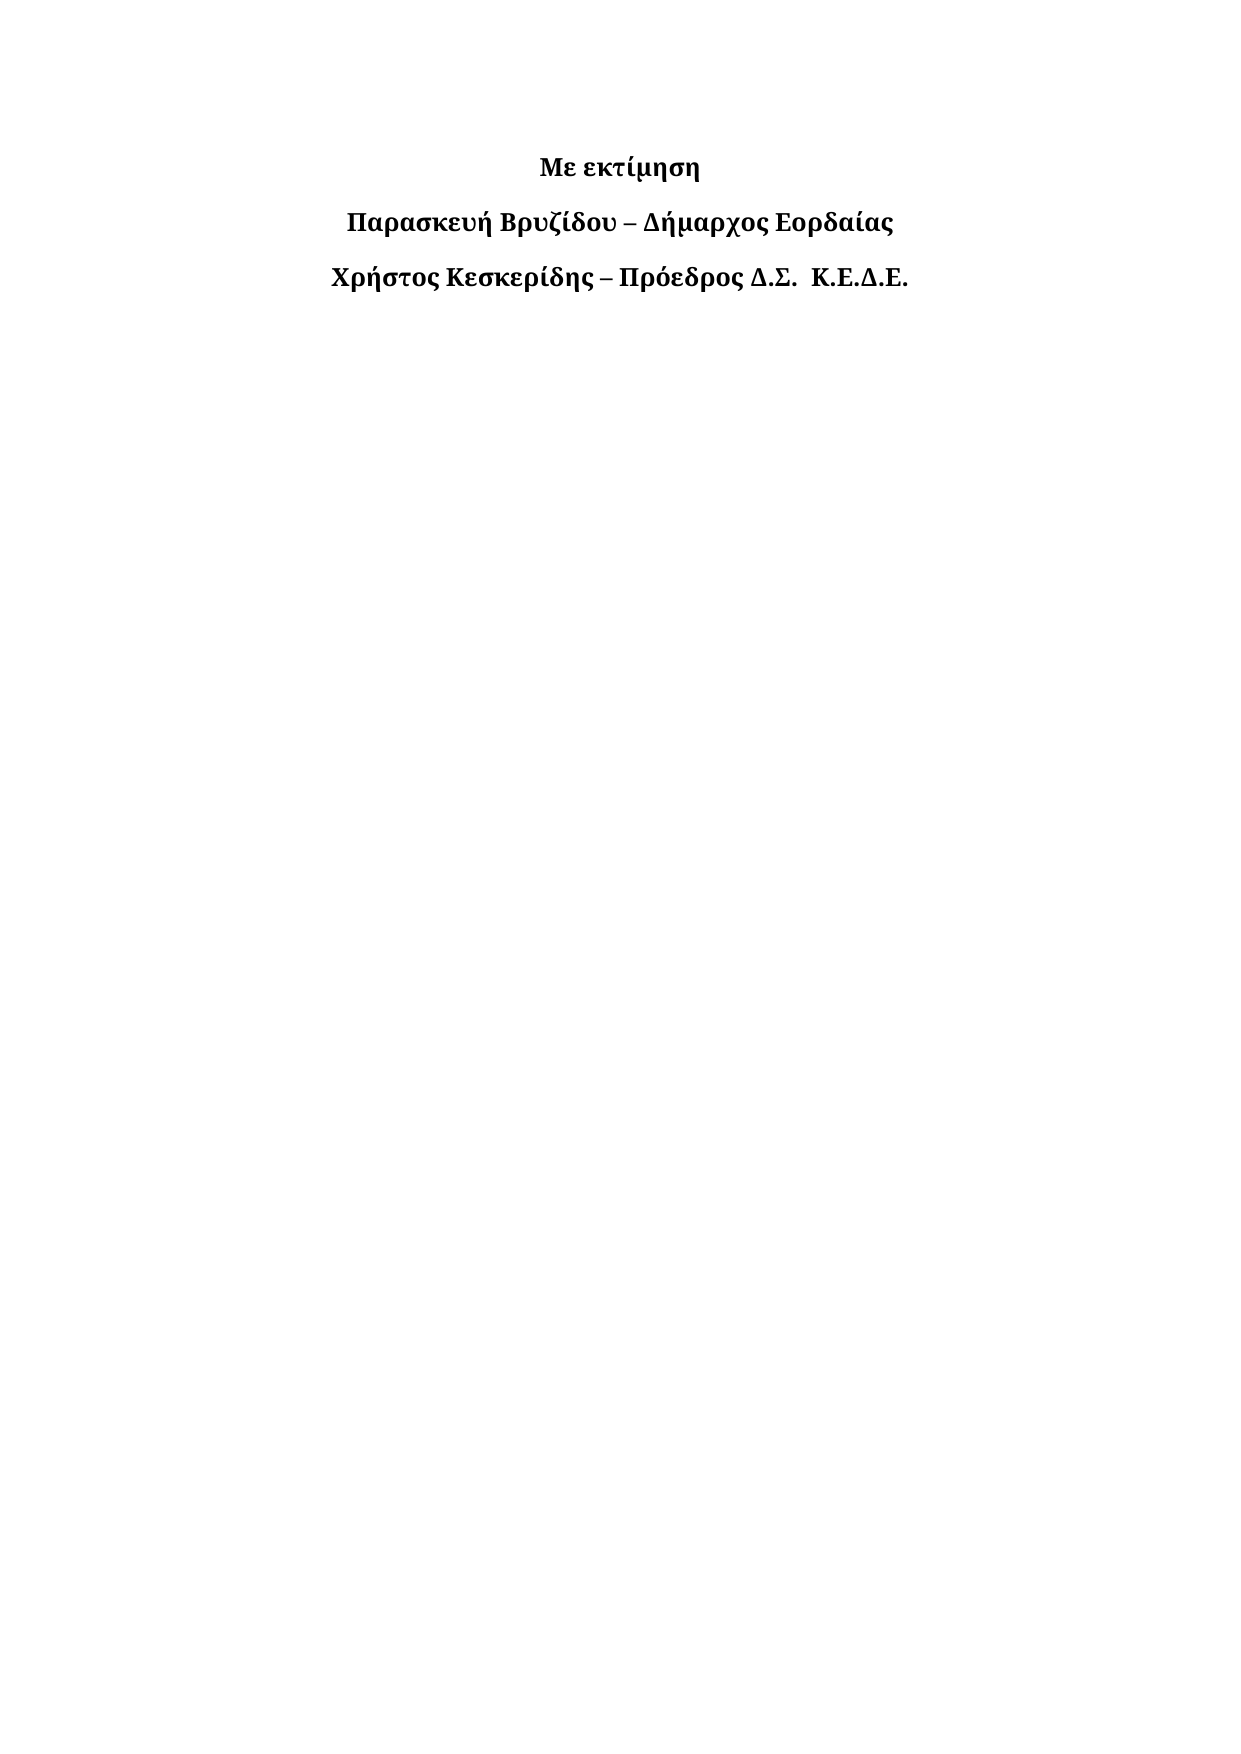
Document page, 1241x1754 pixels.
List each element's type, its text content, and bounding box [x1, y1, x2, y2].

text Παρασκευή Βρυζίδου – Δήμαρχος Εορδαίας [187, 205, 1053, 239]
text Με εκτίμηση [187, 150, 1053, 184]
text Χρήστος Κεσκερίδης – Πρόεδρος Δ.Σ. Κ.Ε.Δ.Ε. [187, 260, 1053, 294]
